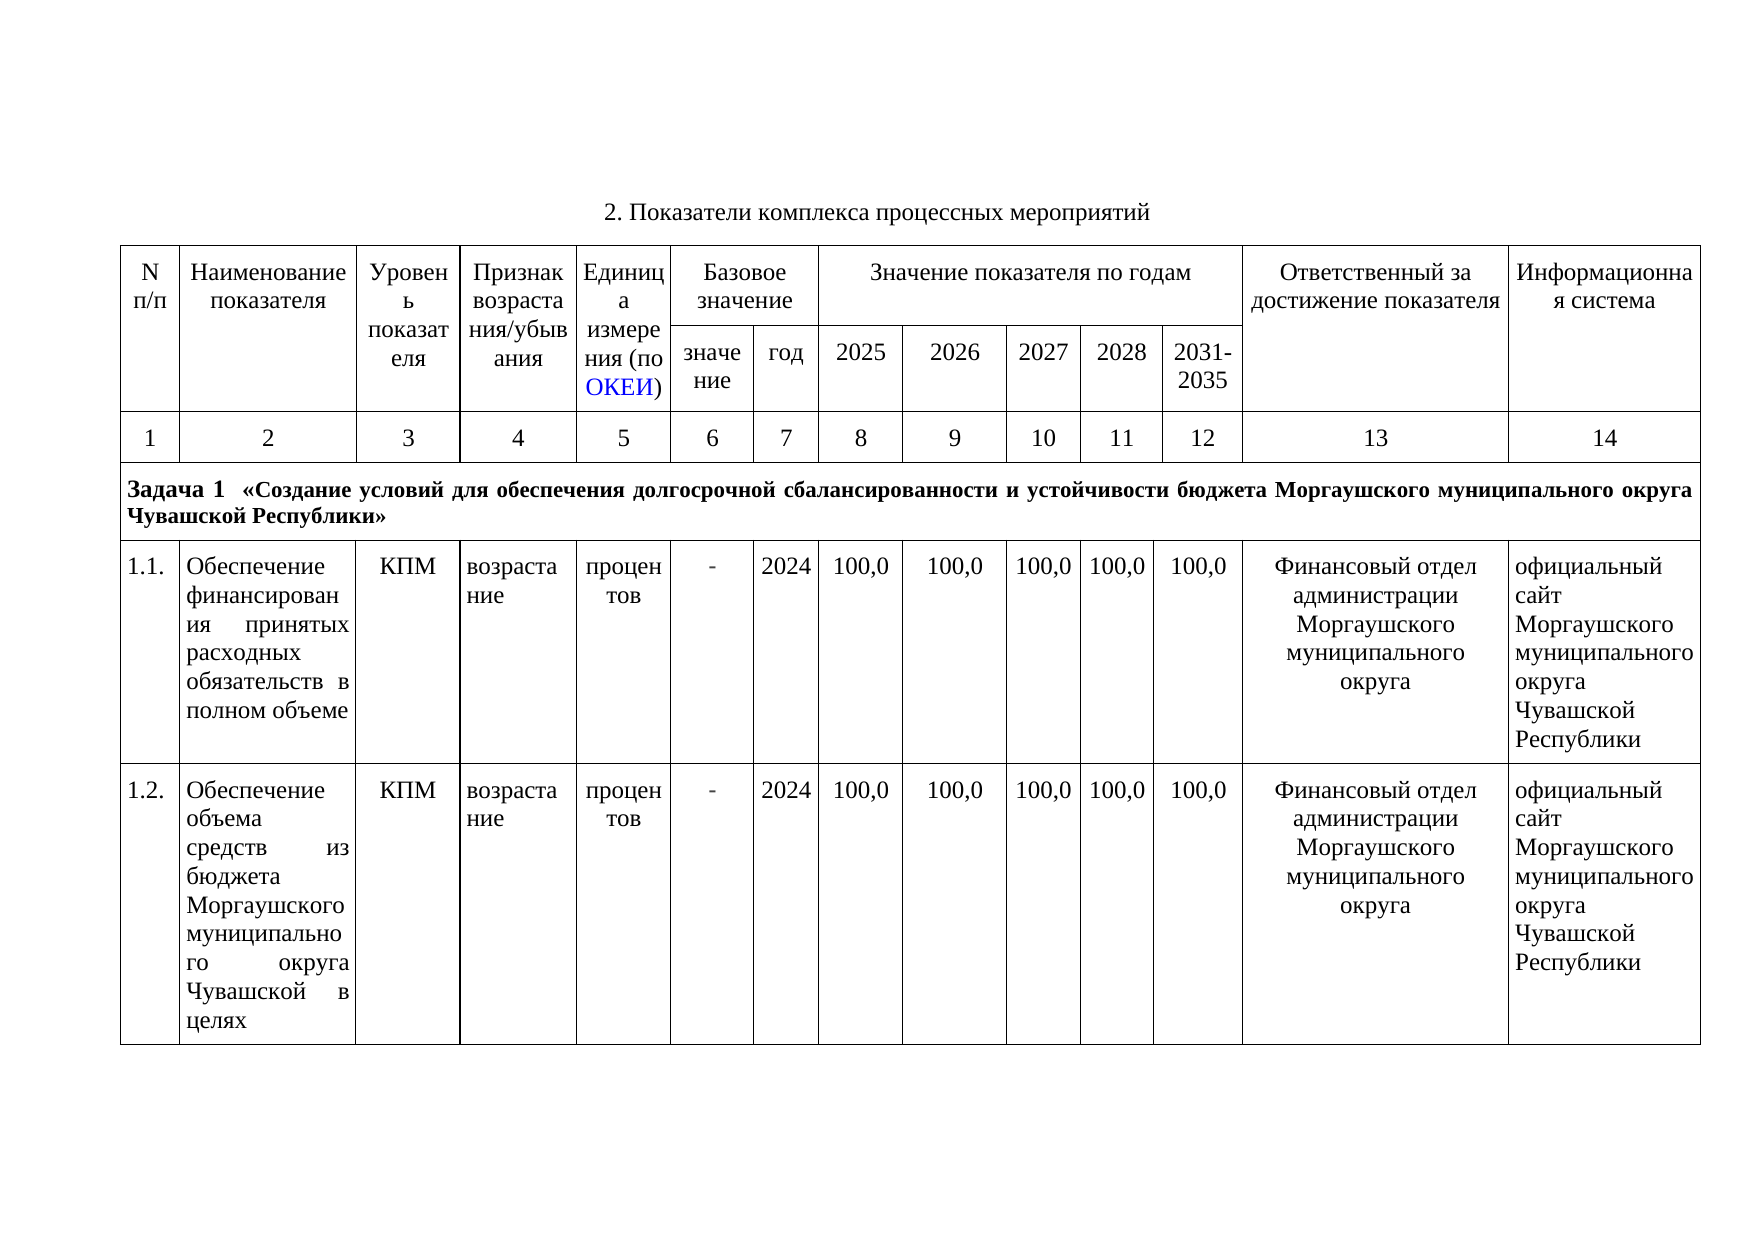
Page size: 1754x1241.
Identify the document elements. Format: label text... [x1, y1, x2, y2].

table_header Базовое значение [671, 246, 818, 325]
table_cell процентов [577, 541, 670, 763]
table_cell 2024 [754, 541, 818, 763]
table_cell Обеспечение финансирования принятых расходных обязательств в полном объеме [180, 541, 355, 763]
table_cell КПМ [356, 764, 459, 1044]
table_cell 2026 [903, 326, 1006, 411]
table_cell 2027 [1007, 326, 1080, 411]
table_header Значение показателя по годам [819, 246, 1242, 325]
table_cell возрастание [461, 541, 576, 763]
table_cell 2031- 2035 [1163, 326, 1242, 411]
table_header Единица измерения (по ОКЕИ) [577, 246, 670, 411]
table_header Наименование показателя [180, 246, 356, 411]
table_header Ответственный за достижение показателя [1243, 246, 1508, 411]
table_cell 3 [357, 412, 459, 462]
table_cell 100,0 [1007, 541, 1080, 763]
table_cell 1.2. [121, 764, 179, 1044]
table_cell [1509, 764, 1700, 1044]
table_cell 4 [461, 412, 576, 462]
table_cell 13 [1243, 412, 1508, 462]
table_cell - [671, 764, 753, 1044]
table_cell 1 [121, 412, 179, 462]
table_cell 100,0 [1154, 764, 1242, 1044]
table_cell КПМ [356, 541, 459, 763]
table_cell официальный сайт Моргаушского муниципального округа Чувашской Республики [1509, 541, 1700, 763]
table_cell 11 [1081, 412, 1162, 462]
table_cell 2028 [1081, 326, 1162, 411]
table_cell значение [671, 326, 753, 411]
table_cell 100,0 [903, 764, 1006, 1044]
table_cell процентов [577, 764, 670, 1044]
table_cell 100,0 [819, 541, 902, 763]
table_cell 100,0 [1081, 764, 1153, 1044]
table_header Признак возрастания/убывания [461, 246, 576, 411]
table_cell 10 [1007, 412, 1080, 462]
table_cell Финансовый отдел администрации Моргаушского муниципального округа [1243, 541, 1508, 763]
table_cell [1243, 764, 1508, 1044]
table_cell 12 [1163, 412, 1242, 462]
table_cell 7 [754, 412, 818, 462]
table_cell Задача 1 «Создание условий для обеспечения долгосрочной сбалансированности и устойчивости бюджета Моргаушского муниципального округа Чувашской Республики» [121, 463, 1700, 539]
table_header Информационная система [1509, 246, 1700, 411]
table_cell 100,0 [819, 764, 902, 1044]
table_cell 2024 [754, 764, 818, 1044]
table_header N п/п [121, 246, 179, 411]
table_cell 100,0 [1154, 541, 1242, 763]
table_cell 2025 [819, 326, 902, 411]
table_cell 1.1. [121, 541, 179, 763]
table_cell 14 [1509, 412, 1700, 462]
table_header Уровень показателя [357, 246, 459, 411]
table_cell 8 [819, 412, 902, 462]
table_cell - [671, 541, 753, 763]
table_cell возрастание [461, 764, 576, 1044]
table_cell год [754, 326, 818, 411]
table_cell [180, 764, 355, 1044]
table_cell 100,0 [1007, 764, 1080, 1044]
text 2. Показатели комплекса процессных мероприятий [150, 197, 1604, 226]
table_cell 6 [671, 412, 753, 462]
table_cell 100,0 [903, 541, 1006, 763]
table_cell 9 [903, 412, 1006, 462]
table_cell 100,0 [1081, 541, 1153, 763]
table_cell 2 [180, 412, 356, 462]
table_cell 5 [577, 412, 670, 462]
